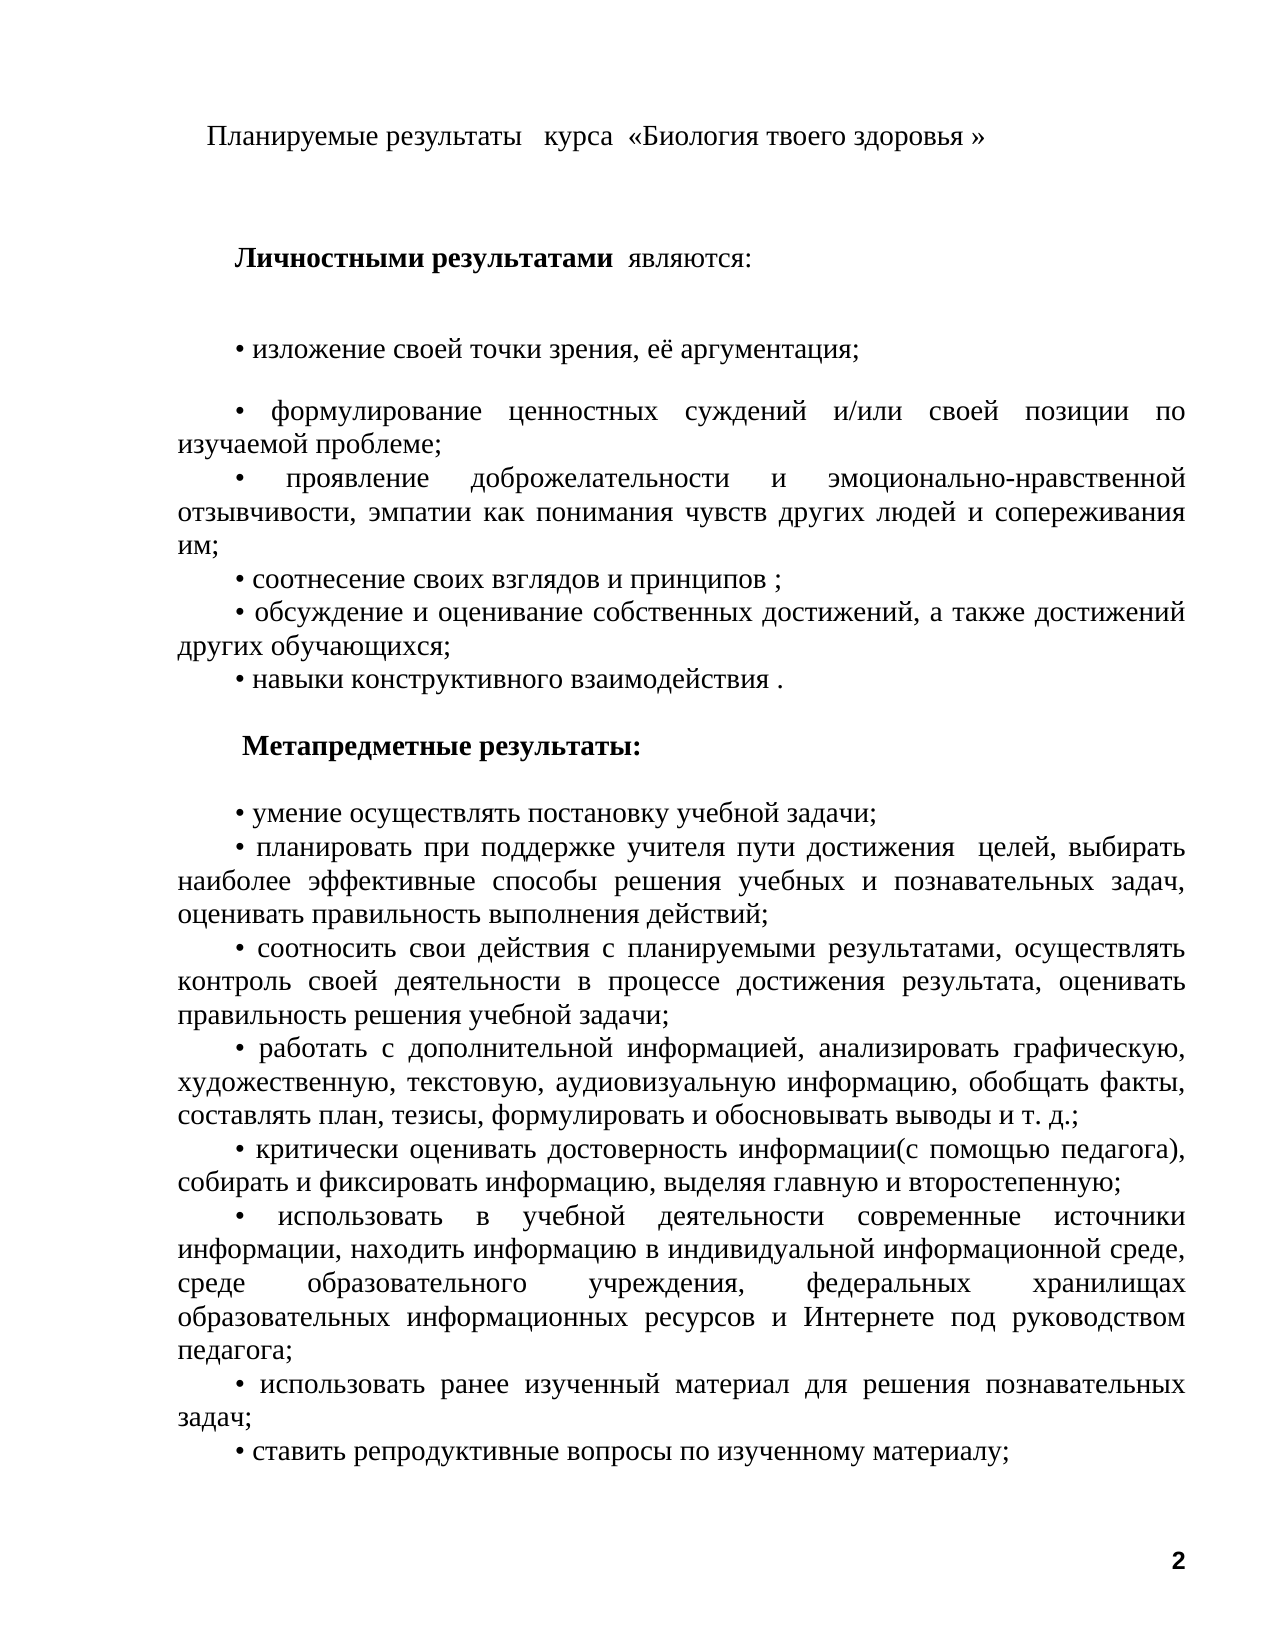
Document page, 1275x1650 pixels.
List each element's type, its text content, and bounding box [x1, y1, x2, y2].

text • изложение своей точки зрения, её аргументация; [177, 331, 1186, 364]
text • умение осуществлять постановку учебной задачи; [177, 796, 1186, 829]
text • соотнесение своих взглядов и принципов ; [177, 561, 1186, 594]
text • ставить репродуктивные вопросы по изученному материалу; [177, 1433, 1186, 1466]
text • обсуждение и оценивание собственных достижений, а также достижений других обучающихся; [177, 594, 1186, 661]
text • использовать ранее изученный материал для решения познавательных задач; [177, 1366, 1186, 1433]
text • работать с дополнительной информацией, анализировать графическую, художественную, текстовую, аудиовизуальную информацию, обобщать факты, составлять план, тезисы, формулировать и обосновывать выводы и т. д.; [177, 1030, 1186, 1131]
text Личностными результатами являются: [177, 240, 1186, 273]
text • планировать при поддержке учителя пути достижения целей, выбирать наиболее эффективные способы решения учебных и познавательных задач, оценивать правильность выполнения действий; [177, 829, 1186, 930]
text • навыки конструктивного взаимодействия . [177, 661, 1186, 695]
text Планируемые результаты курса «Биология твоего здоровья » [177, 118, 1186, 152]
text Метапредметные результаты: [177, 728, 1186, 762]
text • формулирование ценностных суждений и/или своей позиции по изучаемой проблеме; [177, 393, 1186, 460]
text • проявление доброжелательности и эмоционально-нравственной отзывчивости, эмпатии как понимания чувств других людей и сопереживания им; [177, 460, 1186, 561]
text • использовать в учебной деятельности современные источники информации, находить информацию в индивидуальной информационной среде, среде образовательного учреждения, федеральных хранилищах образовательных информационных ресурсов и Интернете под руководством педагога; [177, 1198, 1186, 1366]
text • критически оценивать достоверность информации(с помощью педагога), собирать и фиксировать информацию, выделяя главную и второстепенную; [177, 1131, 1186, 1198]
text • соотносить свои действия с планируемыми результатами, осуществлять контроль своей деятельности в процессе достижения результата, оценивать правильность решения учебной задачи; [177, 930, 1186, 1030]
